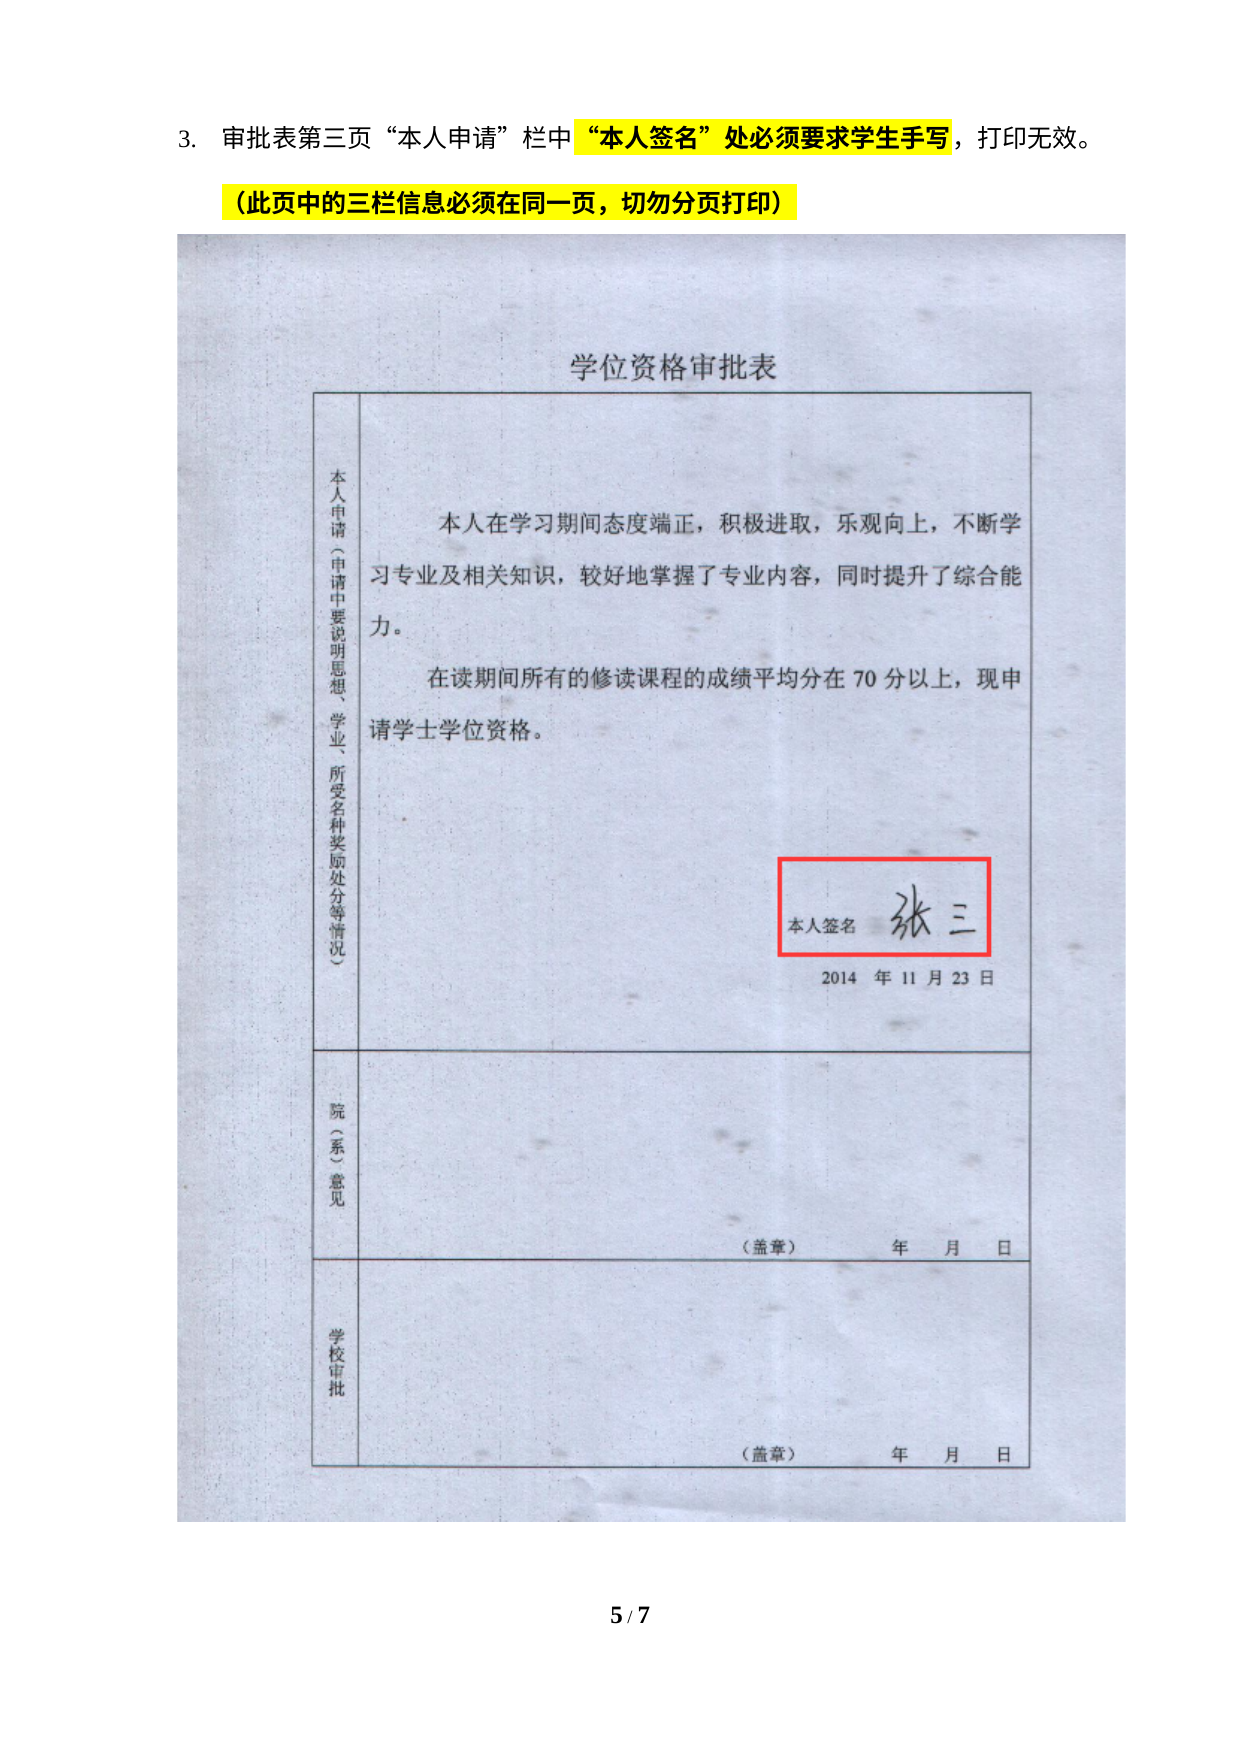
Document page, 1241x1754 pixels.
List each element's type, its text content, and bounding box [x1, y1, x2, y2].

picture [177, 234, 1126, 1522]
list 审批表第三页“本人申请”栏中“本人签名”处必须要求学生手写，打印无效。（此页中的三栏信息必须在同一页，切勿分页打印） [178, 104, 1078, 234]
